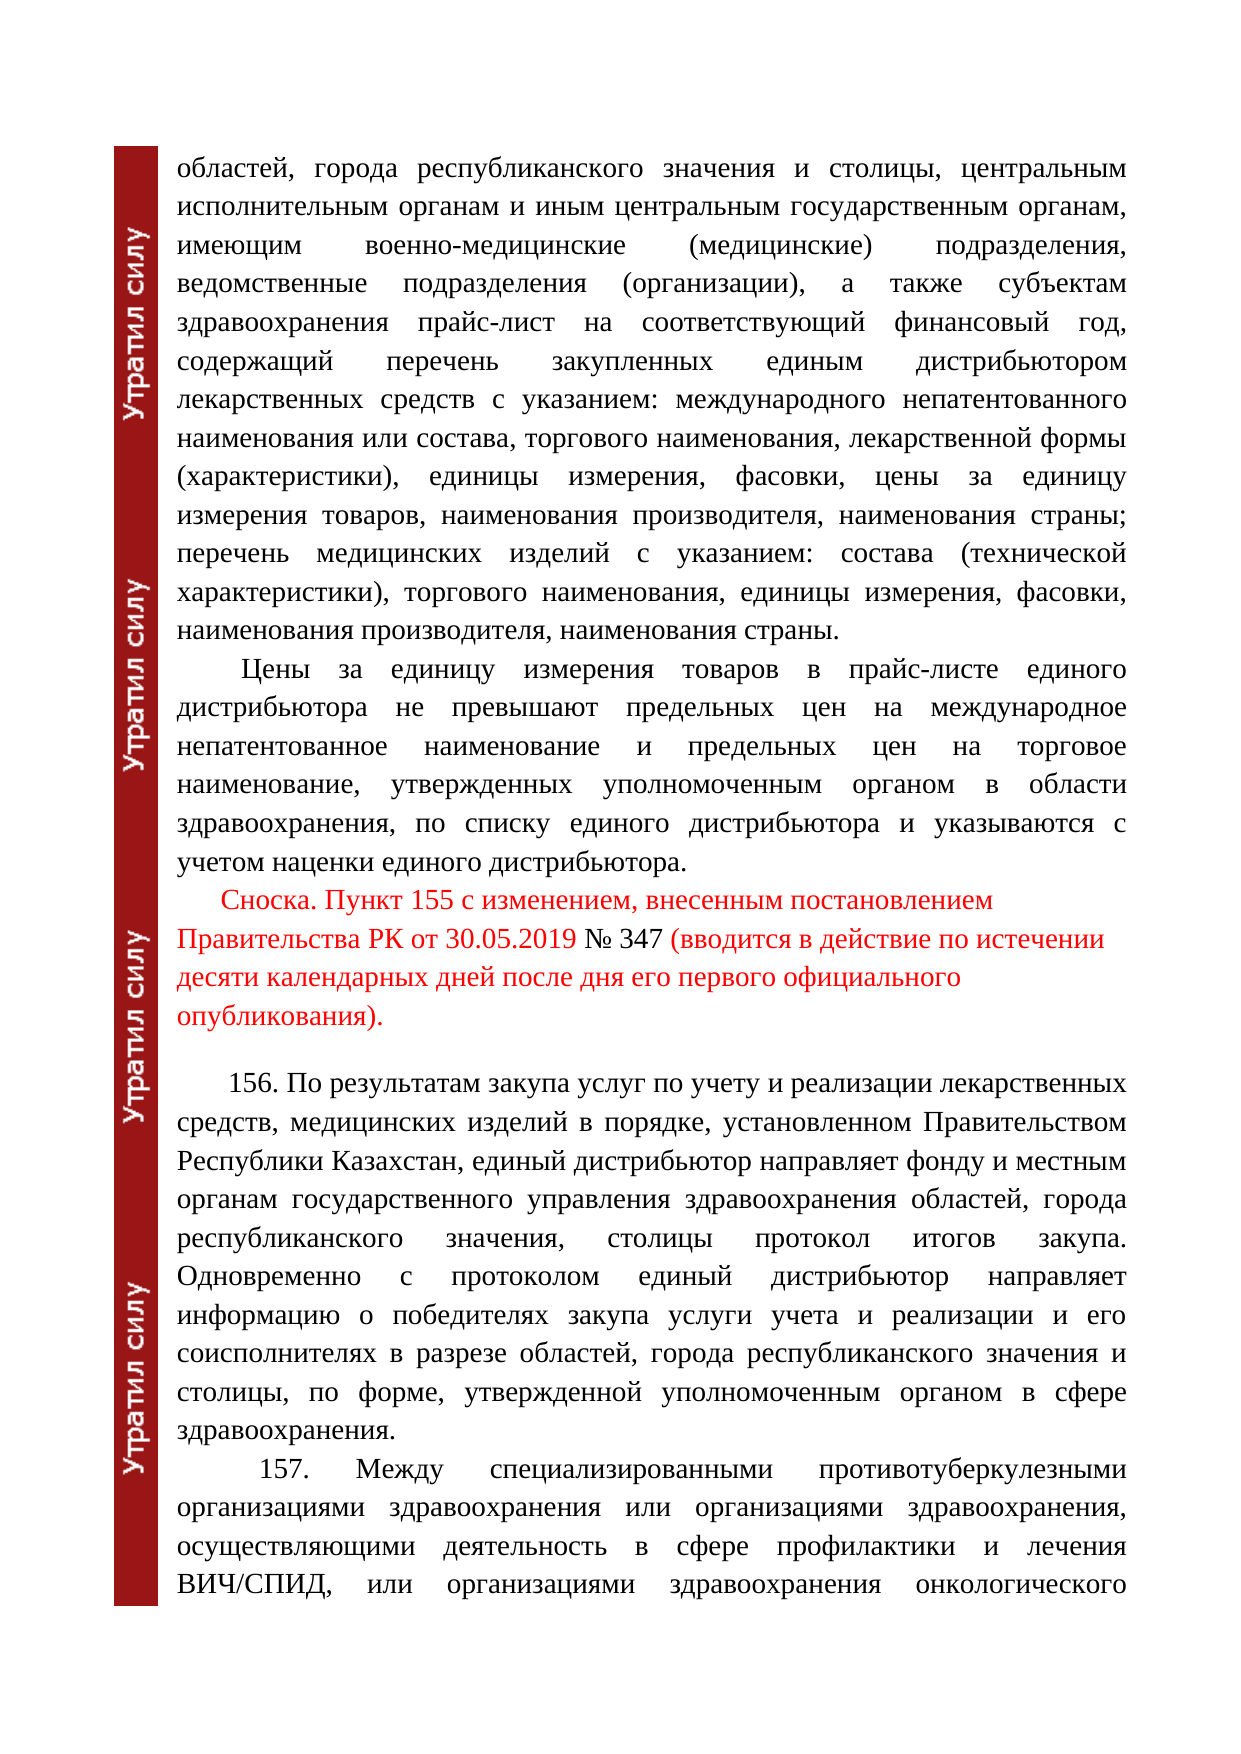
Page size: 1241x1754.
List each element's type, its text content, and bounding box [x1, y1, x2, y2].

picture [114, 1062, 158, 1066]
text 156. По результатам закупа услуг по учету и реализации лекарственных средств, медицинских изделий в порядке, установленном Правительством Республики Казахстан, единый дистрибьютор направляет фонду и местным органам государственного управления здравоохранения областей, города республиканского значения, столицы протокол итогов закупа. Одновременно с протоколом единый дистрибьютор направляет информацию о победителях закупа услуги учета и реализации и его соисполнителях в разрезе областей, города республиканского значения и столицы, по форме, утвержденной уполномоченным органом в сфере здравоохранения. [112, 1066, 1128, 1446]
picture [114, 146, 158, 150]
text Сноска. Пункт 155 с изменением, внесенным постановлением Правительства РК от 30.05.2019 № 347 (вводится в действие по истечении десяти календарных дней после дня его первого официального опубликования). [112, 882, 1128, 1062]
picture [114, 1446, 158, 1451]
picture [114, 1600, 158, 1606]
picture [114, 877, 158, 882]
picture [114, 646, 158, 651]
text Цены за единицу измерения товаров в прайс-листе единого дистрибьютора не превышают предельных цен на международное непатентованное наименование и предельных цен на торговое наименование, утвержденных уполномоченным органом в области здравоохранения, по списку единого дистрибьютора и указываются с учетом наценки единого дистрибьютора. [112, 651, 1128, 877]
